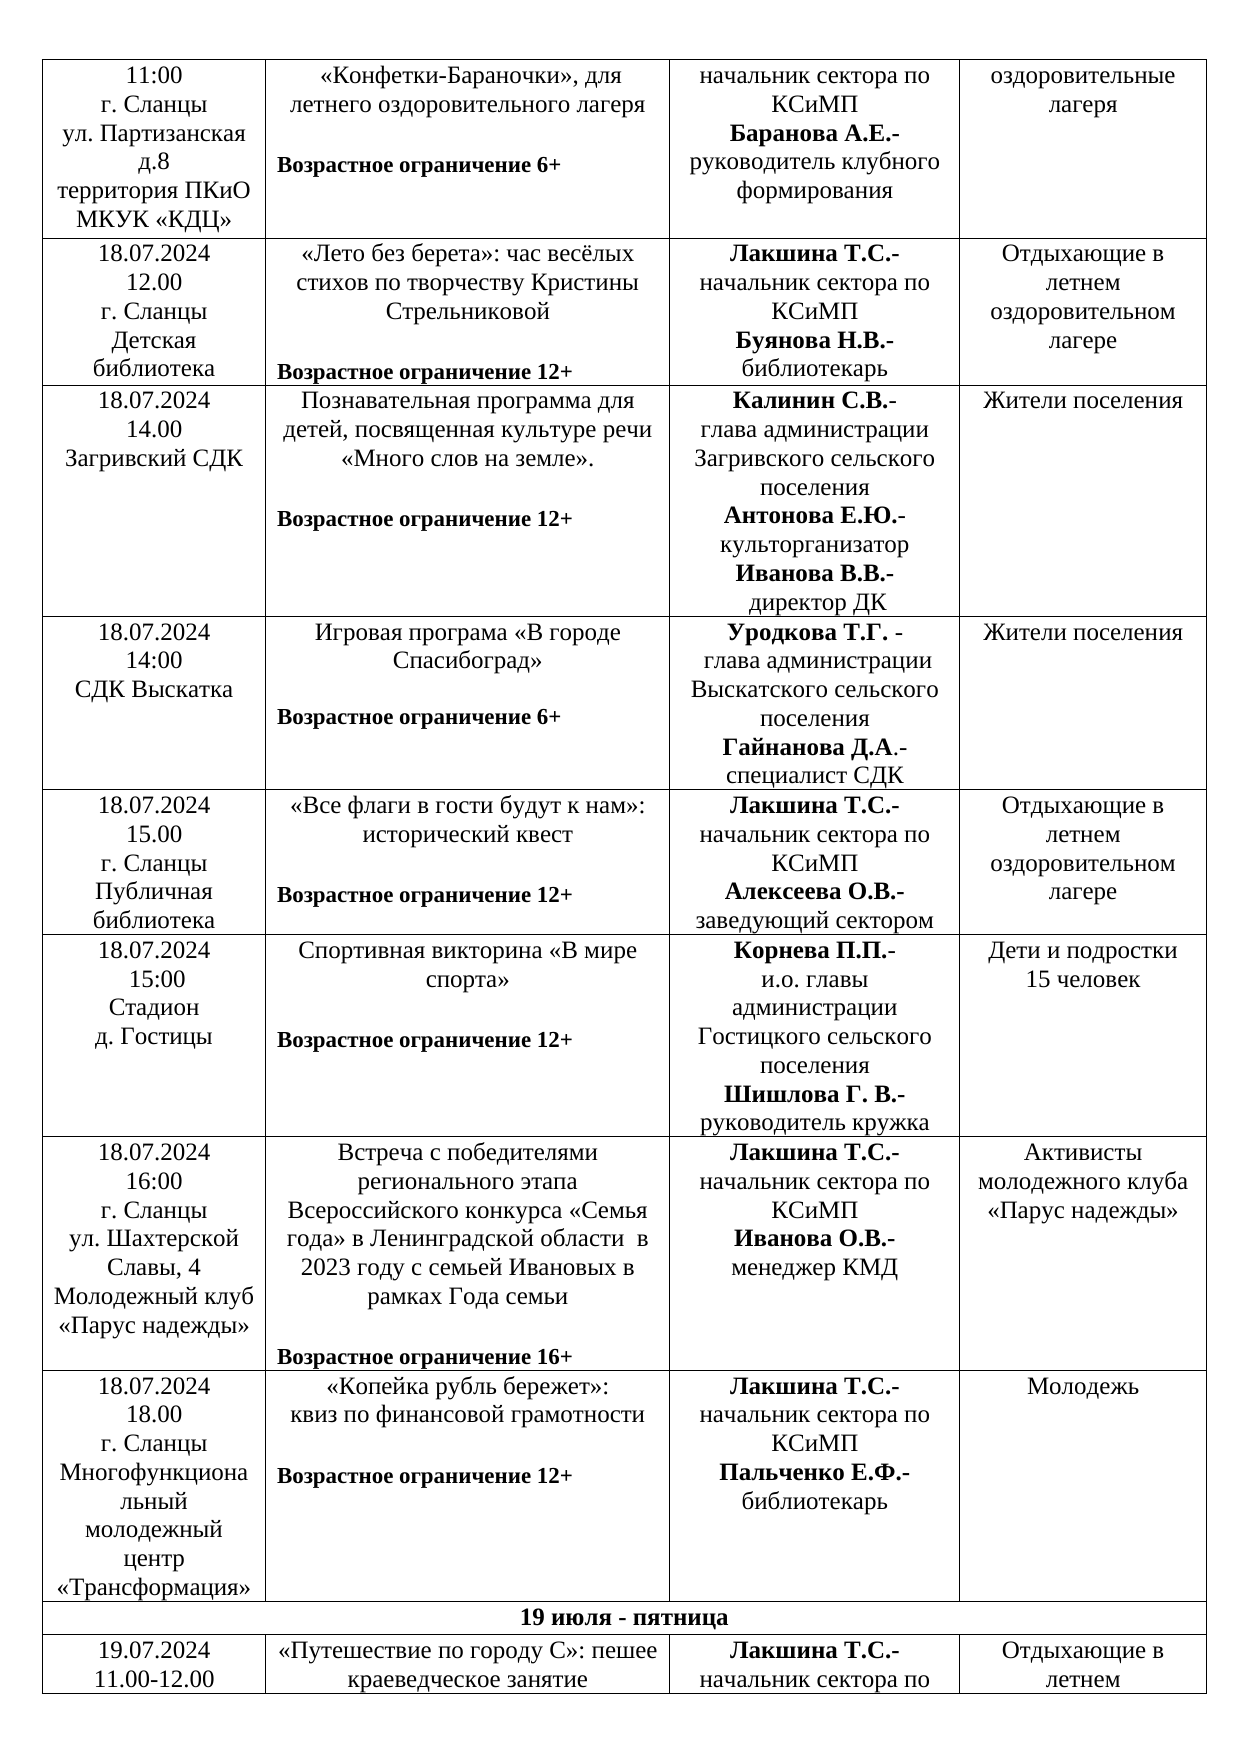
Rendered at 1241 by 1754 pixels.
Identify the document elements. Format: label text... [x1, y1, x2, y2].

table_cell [960, 1635, 1206, 1693]
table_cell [266, 60, 669, 237]
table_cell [960, 60, 1206, 237]
table_cell 18.07.2024 12.00 г. Сланцы Детская библиотека [43, 239, 265, 384]
table_cell «Лето без берета»: час весёлых стихов по творчеству Кристины Стрельниковой Возрастное ограничение 12+ [266, 239, 669, 384]
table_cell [43, 60, 265, 237]
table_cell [266, 1635, 669, 1693]
table_cell Дети и подростки 15 человек [960, 935, 1206, 1136]
table_cell Корнева П.П.- и.о. главы администрации Гостицкого сельского поселения Шишлова Г. В.- руководитель кружка [670, 935, 959, 1136]
table_cell Лакшина Т.С.- начальник сектора по КСиМП Пальченко Е.Ф.- библиотекарь [670, 1371, 959, 1601]
table_cell Отдыхающие в летнем оздоровительном лагере [960, 790, 1206, 934]
table_cell Лакшина Т.С.- начальник сектора по КСиМП Буянова Н.В.- библиотекарь [670, 239, 959, 384]
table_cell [670, 1635, 959, 1693]
table_cell «Все флаги в гости будут к нам»: исторический квест Возрастное ограничение 12+ [266, 790, 669, 934]
table_cell Уродкова Т.Г. - глава администрации Выскатского сельского поселения Гайнанова Д.А.-специалист СДК [670, 617, 959, 789]
table_cell Молодежь [960, 1371, 1206, 1601]
table_cell 18.07.2024 14:00 СДК Выскатка [43, 617, 265, 789]
table_cell Встреча с победителями регионального этапа Всероссийского конкурса «Семья года» в Ленинградской области в 2023 году с семьей Ивановых в рамках Года семьи Возрастное ограничение 16+ [266, 1137, 669, 1370]
table_cell Активисты молодежного клуба «Парус надежды» [960, 1137, 1206, 1370]
table_cell Отдыхающие в летнем оздоровительном лагере [960, 239, 1206, 384]
table_cell Калинин С.В.- глава администрации Загривского сельского поселения Антонова Е.Ю.- культорганизатор Иванова В.В.- директор ДК [670, 386, 959, 616]
table_cell 18.07.2024 15:00 Стадион д. Гостицы [43, 935, 265, 1136]
table_cell 18.07.2024 14.00 Загривский СДК [43, 386, 265, 616]
table_cell Жители поселения [960, 617, 1206, 789]
table_cell Игровая програма «В городе Спасибоград» Возрастное ограничение 6+ [266, 617, 669, 789]
table_cell «Копейка рубль бережет»: квиз по финансовой грамотности Возрастное ограничение 12+ [266, 1371, 669, 1601]
table_cell 19 июля - пятница [43, 1602, 1206, 1634]
table_cell 18.07.2024 18.00 г. Сланцы Многофункциональный молодежный центр «Трансформация» [43, 1371, 265, 1601]
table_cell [670, 60, 959, 237]
table_cell Жители поселения [960, 386, 1206, 616]
table_cell 18.07.2024 15.00 г. Сланцы Публичная библиотека [43, 790, 265, 934]
table_cell Лакшина Т.С.- начальник сектора по КСиМП Алексеева О.В.- заведующий сектором [670, 790, 959, 934]
table_cell Познавательная программа для детей, посвященная культуре речи «Много слов на земле». Возрастное ограничение 12+ [266, 386, 669, 616]
table_cell 18.07.2024 16:00 г. Сланцы ул. Шахтерской Славы, 4 Молодежный клуб «Парус надежды» [43, 1137, 265, 1370]
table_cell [43, 1635, 265, 1693]
table_cell Лакшина Т.С.- начальник сектора по КСиМП Иванова О.В.- менеджер КМД [670, 1137, 959, 1370]
table_cell Спортивная викторина «В мире спорта» Возрастное ограничение 12+ [266, 935, 669, 1136]
